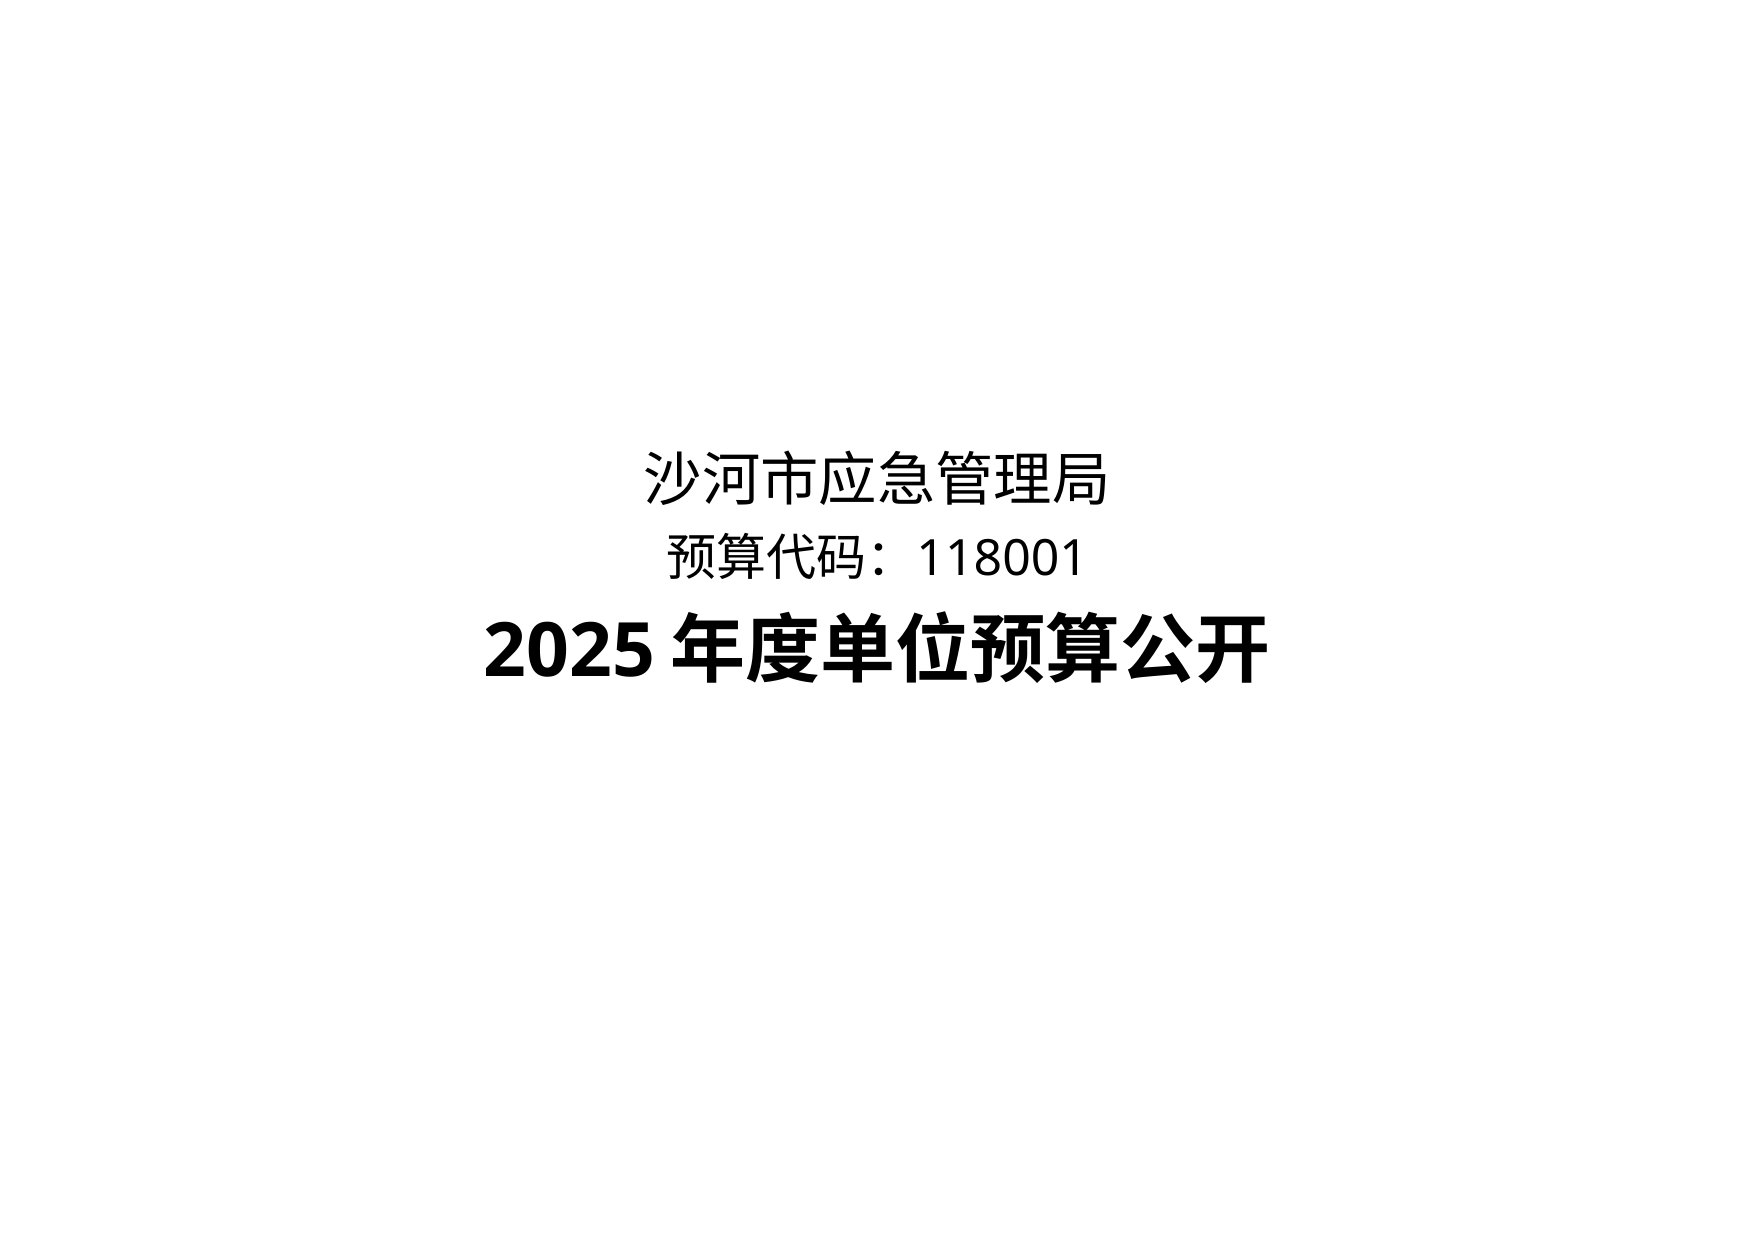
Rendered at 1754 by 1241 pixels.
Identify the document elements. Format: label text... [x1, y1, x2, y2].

text 预算代码：118001 [118, 517, 1636, 590]
text 2025年度单位预算公开 [118, 590, 1636, 699]
text 沙河市应急管理局 [118, 432, 1636, 517]
